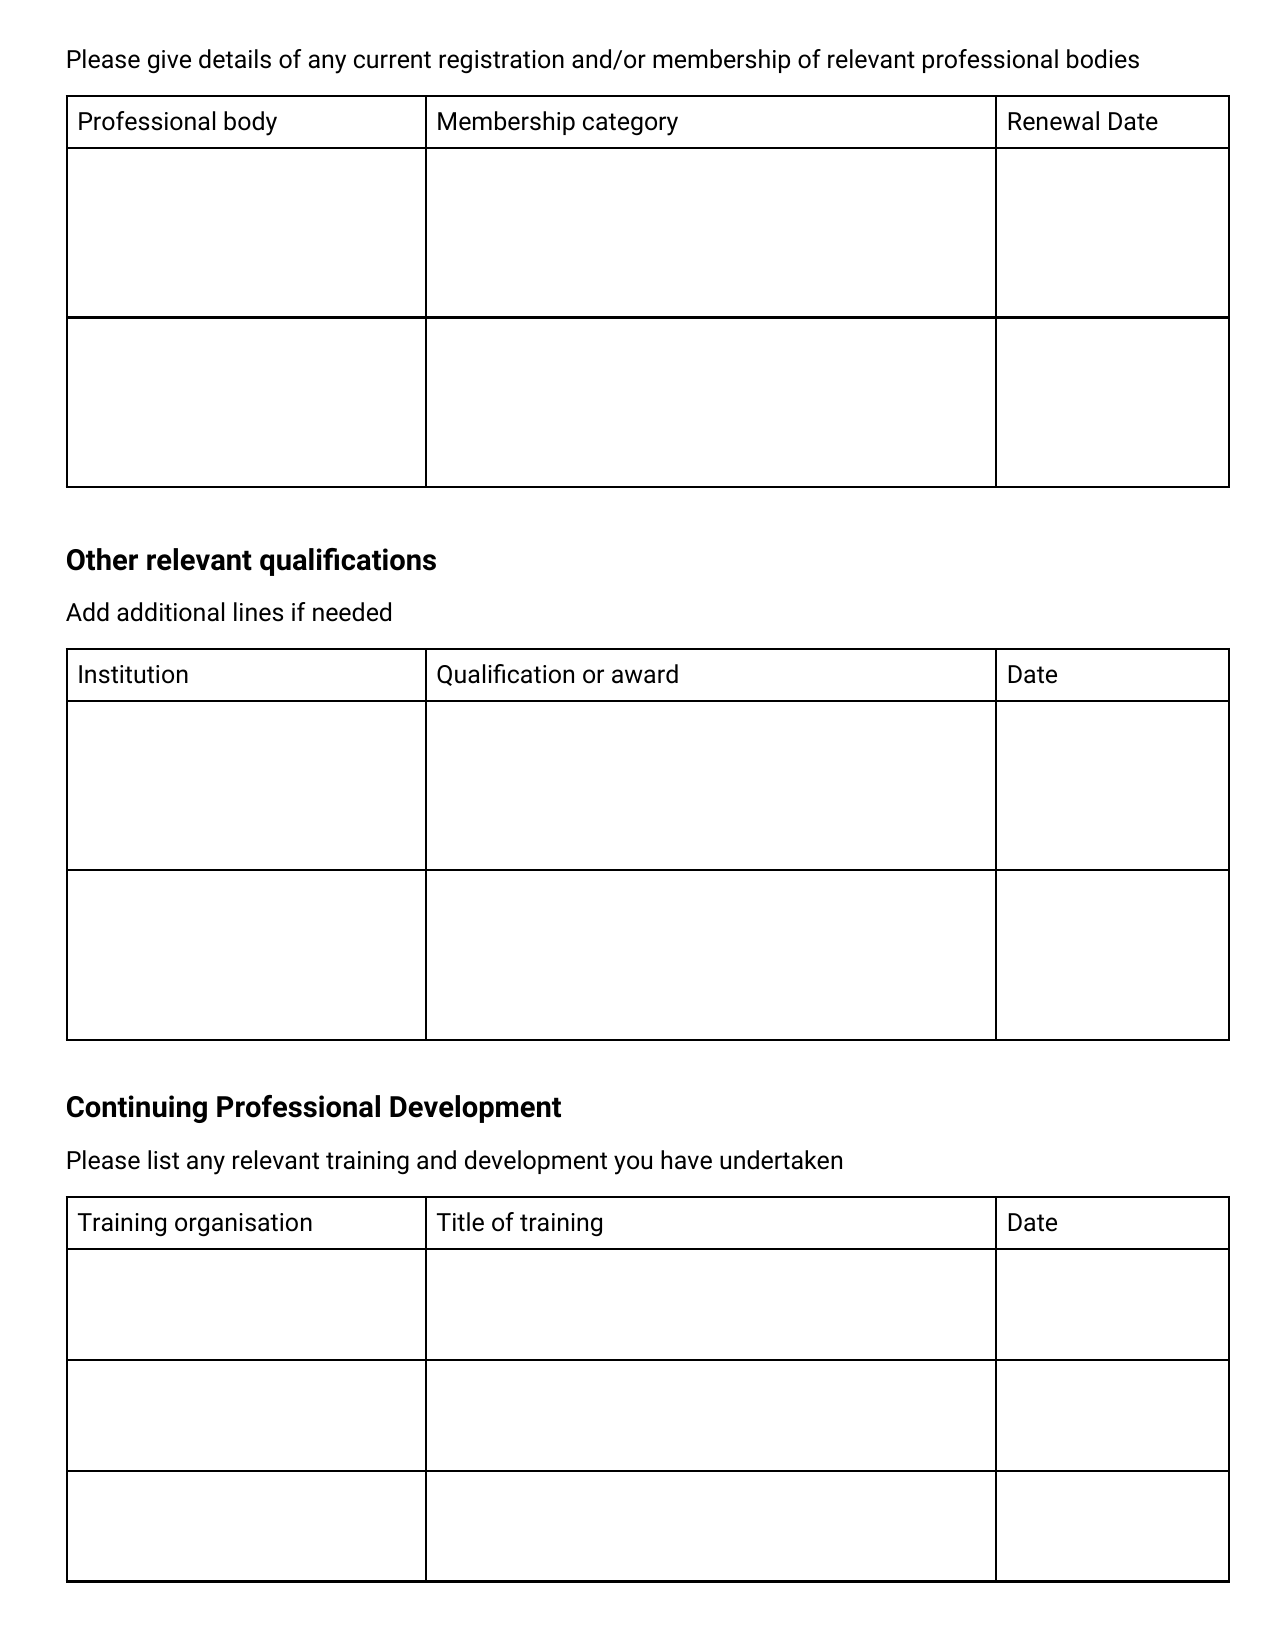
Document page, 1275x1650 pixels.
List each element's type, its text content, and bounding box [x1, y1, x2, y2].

table_header Institution [68, 650, 425, 700]
table_cell [997, 1472, 1228, 1580]
table_header Title of training [427, 1198, 995, 1248]
table_header Date [997, 650, 1228, 700]
table_cell [427, 319, 995, 486]
table_header Training organisation [68, 1198, 425, 1248]
table_cell [997, 702, 1228, 869]
table_cell [997, 149, 1228, 316]
table_cell [68, 871, 425, 1039]
text Other relevant qualifications [66, 543, 1230, 577]
table_cell [997, 319, 1228, 486]
table_cell [427, 1250, 995, 1359]
table_cell [997, 1361, 1228, 1469]
table_header Qualification or award [427, 650, 995, 700]
table_cell [427, 871, 995, 1039]
table_cell [427, 1472, 995, 1580]
table_header Professional body [68, 97, 425, 147]
table_cell [68, 702, 425, 869]
table_header Date [997, 1198, 1228, 1248]
table_cell [427, 1361, 995, 1469]
table_cell [997, 1250, 1228, 1359]
table_cell [68, 319, 425, 486]
table_cell [427, 702, 995, 869]
table_header Membership category [427, 97, 995, 147]
text Please give details of any current registration and/or membership of relevant professional bodies [66, 45, 1230, 74]
table_header Renewal Date [997, 97, 1228, 147]
text Add additional lines if needed [66, 598, 1230, 627]
text Continuing Professional Development [66, 1091, 1230, 1125]
text Please list any relevant training and development you have undertaken [66, 1146, 1230, 1175]
table_cell [427, 149, 995, 316]
table_cell [68, 149, 425, 316]
table_cell [68, 1472, 425, 1580]
table_cell [68, 1361, 425, 1469]
table_cell [997, 871, 1228, 1039]
table_cell [68, 1250, 425, 1359]
